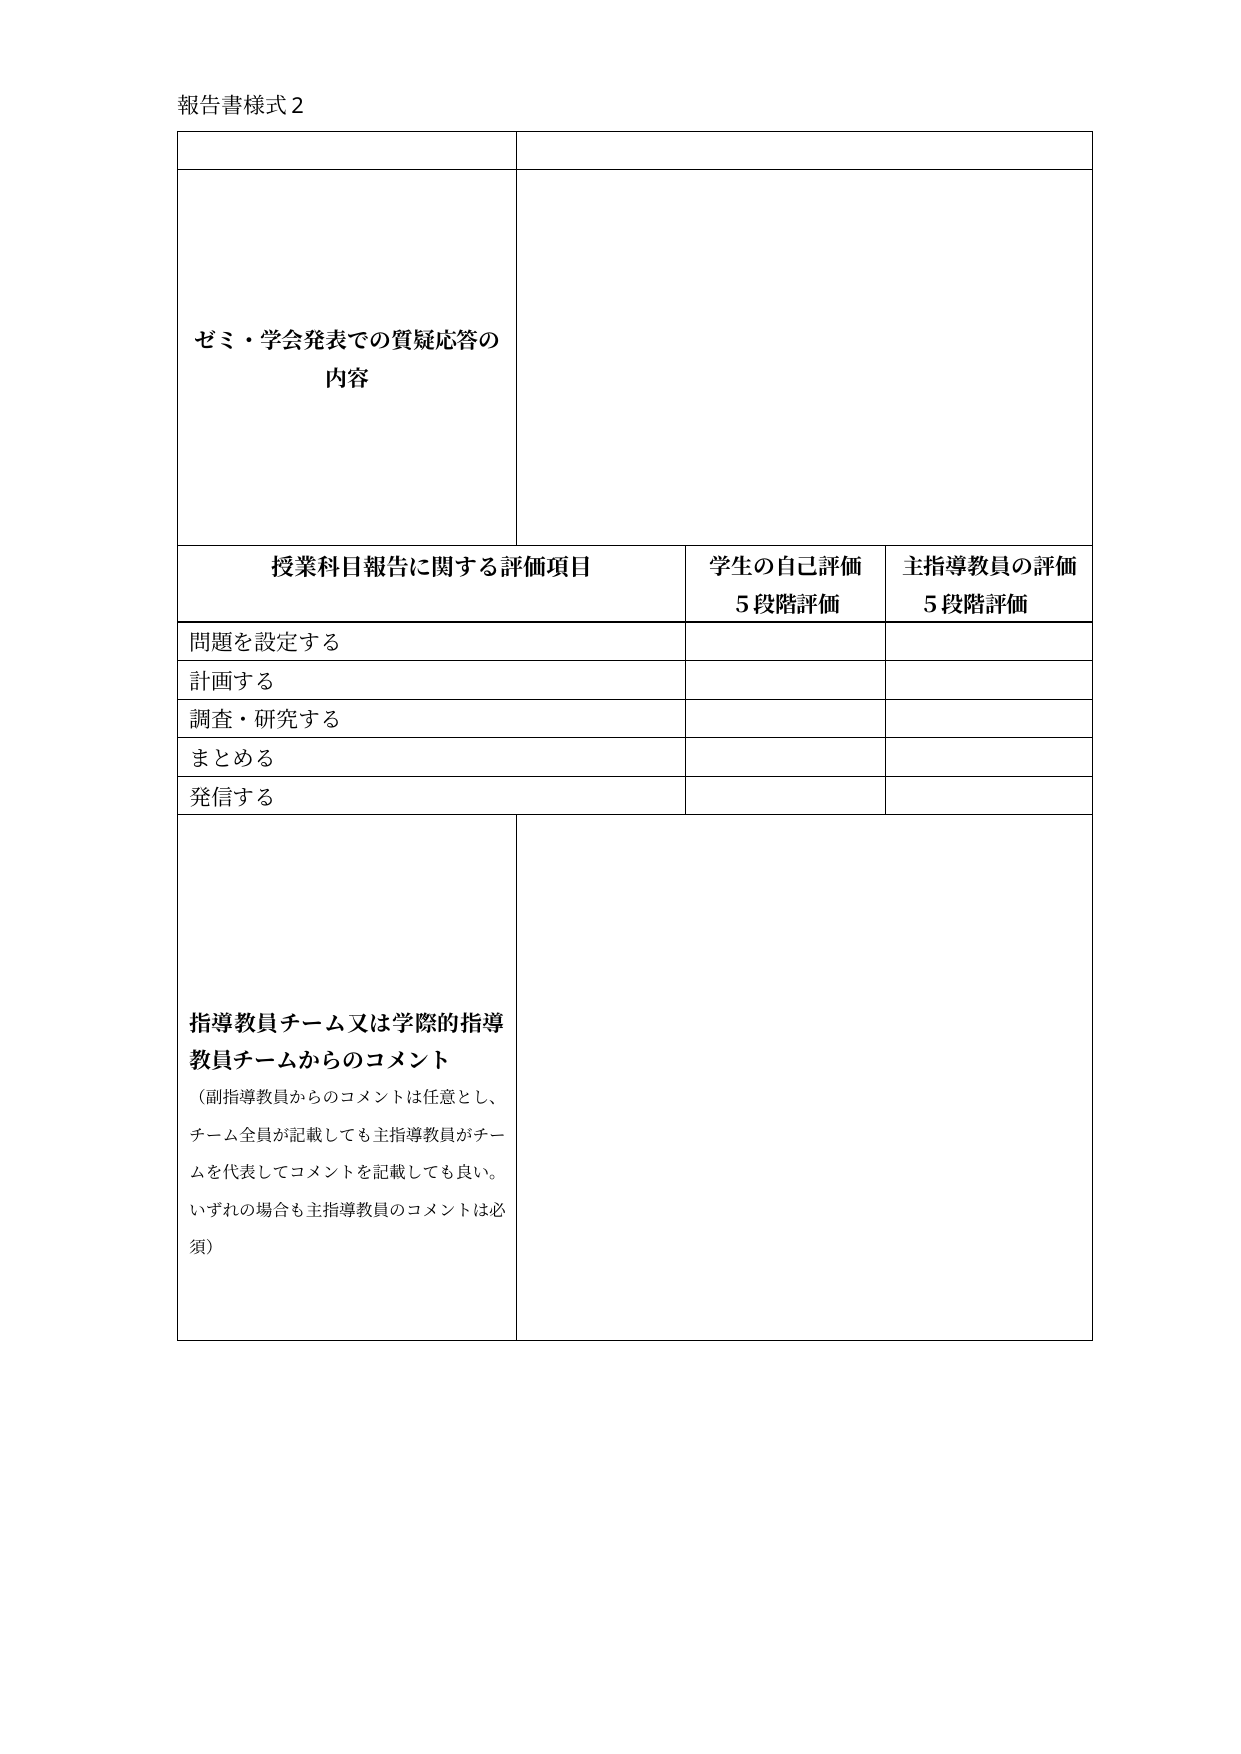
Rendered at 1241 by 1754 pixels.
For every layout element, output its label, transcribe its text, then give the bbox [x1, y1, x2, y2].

table_cell [517, 170, 1092, 545]
table_cell [686, 623, 885, 660]
table_cell 授業科目報告に関する評価項目 [178, 546, 685, 621]
table_cell [686, 777, 885, 814]
table_cell 発信する [178, 777, 685, 814]
table_cell 学生の自己評価 ５段階評価 [686, 546, 885, 621]
table_cell [886, 623, 1092, 660]
table_cell [517, 132, 1092, 169]
table_cell [686, 700, 885, 737]
table_cell 調査・研究する [178, 700, 685, 737]
table_cell 主指導教員の評価 ５段階評価 [886, 546, 1092, 621]
table_cell [886, 777, 1092, 814]
table_cell 計画する [178, 661, 685, 698]
table_cell [686, 661, 885, 698]
table_cell 指導教員チーム又は学際的指導教員チームからのコメント （副指導教員からのコメントは任意とし、チーム全員が記載しても主指導教員がチームを代表してコメントを記載しても良い。いずれの場合も主指導教員のコメントは必須） [178, 815, 516, 1340]
table_cell まとめる [178, 738, 685, 776]
table_cell [886, 661, 1092, 698]
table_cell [178, 132, 516, 169]
table_cell [886, 700, 1092, 737]
table_cell [886, 738, 1092, 776]
table_cell [517, 815, 1092, 1340]
table_cell [686, 738, 885, 776]
table_cell ゼミ・学会発表での質疑応答の内容 [178, 170, 516, 545]
table_cell 問題を設定する [178, 623, 685, 660]
